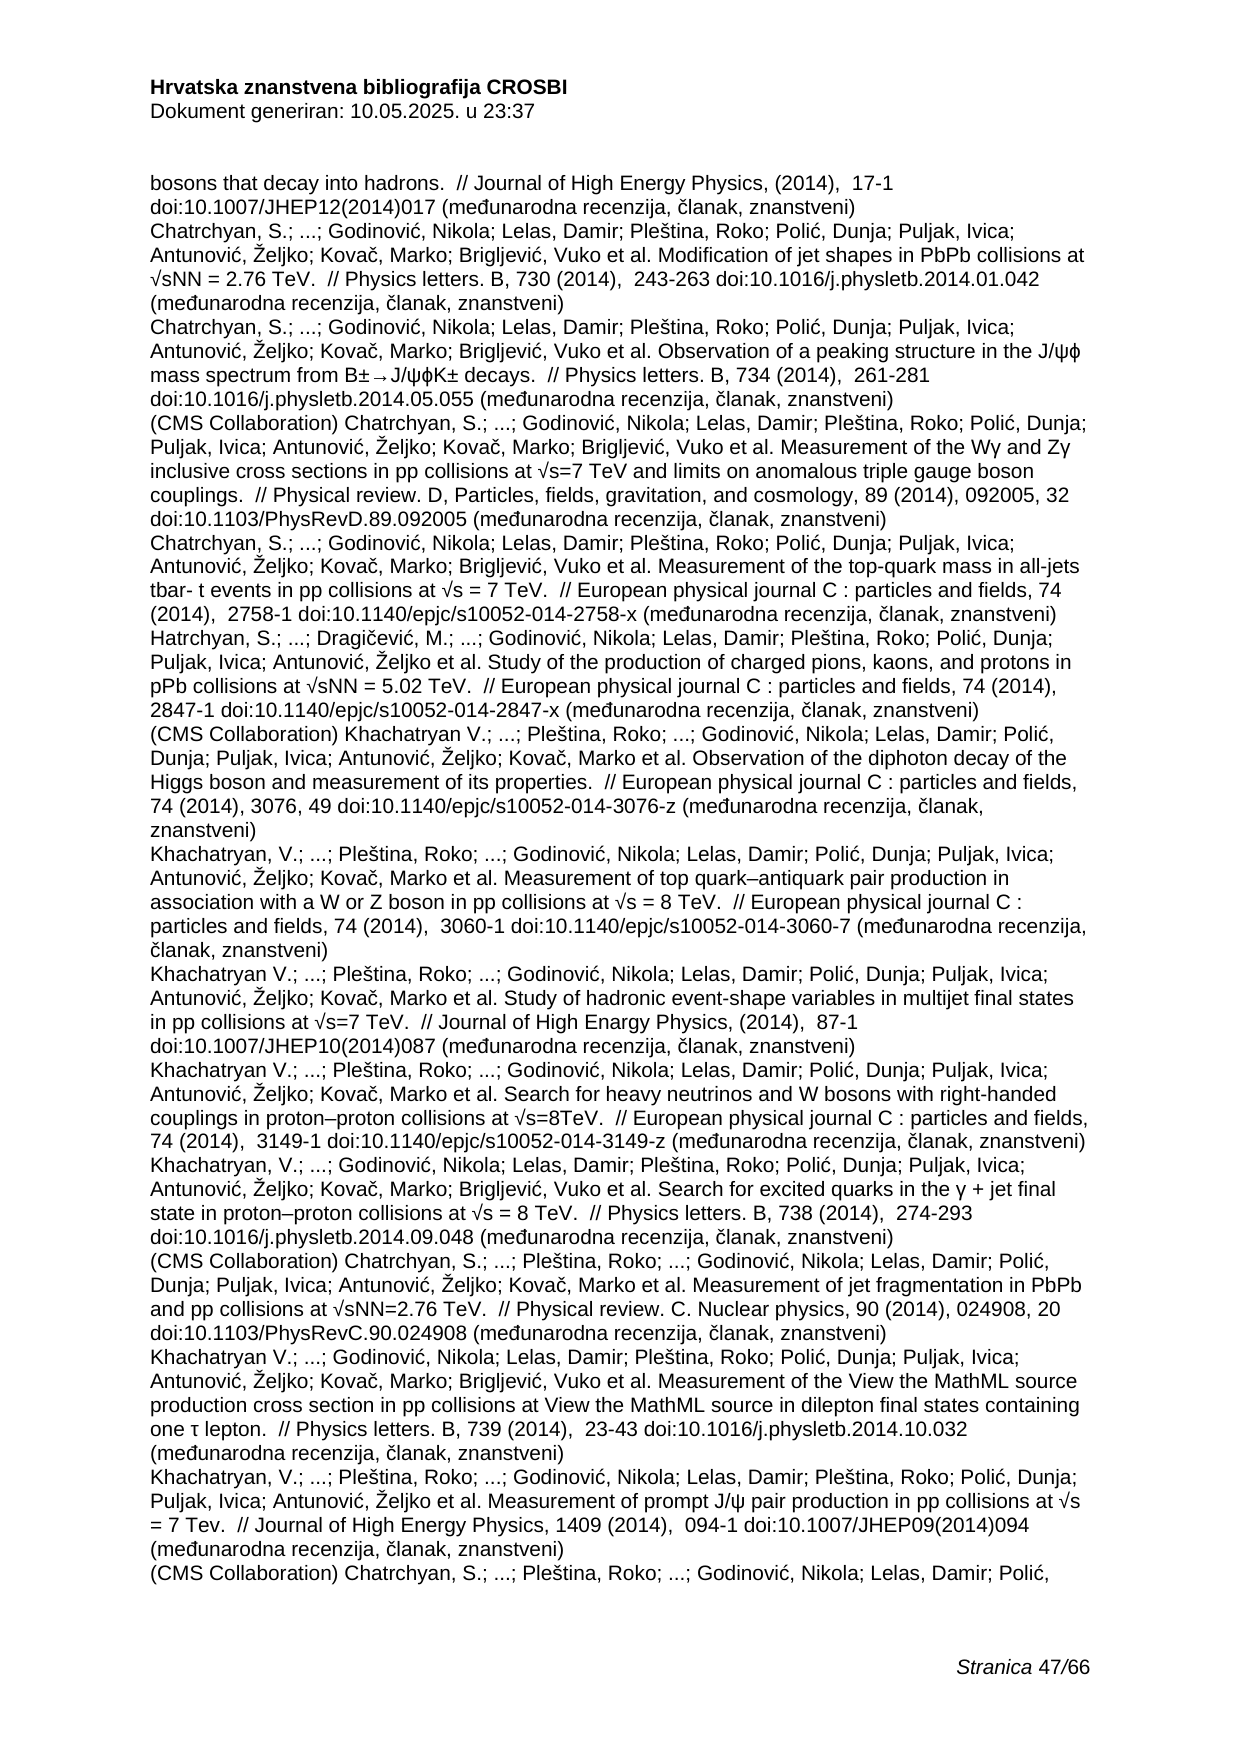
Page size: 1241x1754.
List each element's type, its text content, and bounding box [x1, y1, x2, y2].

text Hatrchyan, S.; ...; Dragičević, M.; ...; Godinović, Nikola; Lelas, Damir; Pleština, Roko; Polić, Dunja; Puljak, Ivica; Antunović, Željko et al. [150, 626, 1090, 722]
text Khachatryan V.; ...; Godinović, Nikola; Lelas, Damir; Pleština, Roko; Polić, Dunja; Puljak, Ivica; Antunović, Željko; Kovač, Marko; Brigljević, Vuko et al. [150, 1345, 1090, 1465]
text Khachatryan, V.; ...; Pleština, Roko; ...; Godinović, Nikola; Lelas, Damir; Polić, Dunja; Puljak, Ivica; Antunović, Željko; Kovač, Marko et al. [150, 842, 1090, 962]
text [150, 1561, 1090, 1584]
text Khachatryan, V.; ...; Pleština, Roko; ...; Godinović, Nikola; Lelas, Damir; Pleština, Roko; Polić, Dunja; Puljak, Ivica; Antunović, Željko et al. [150, 1465, 1090, 1561]
text (CMS Collaboration) Chatrchyan, S.; ...; Godinović, Nikola; Lelas, Damir; Pleština, Roko; Polić, Dunja; Puljak, Ivica; Antunović, Željko; Kovač, Marko; Brigljević, Vuko et al. [150, 411, 1090, 530]
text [150, 171, 1090, 219]
text Khachatryan V.; ...; Pleština, Roko; ...; Godinović, Nikola; Lelas, Damir; Polić, Dunja; Puljak, Ivica; Antunović, Željko; Kovač, Marko et al. [150, 962, 1090, 1057]
text (CMS Collaboration) Khachatryan V.; ...; Pleština, Roko; ...; Godinović, Nikola; Lelas, Damir; Polić, Dunja; Puljak, Ivica; Antunović, Željko; Kovač, Marko et al. [150, 722, 1090, 842]
text Khachatryan V.; ...; Pleština, Roko; ...; Godinović, Nikola; Lelas, Damir; Polić, Dunja; Puljak, Ivica; Antunović, Željko; Kovač, Marko et al. [150, 1057, 1090, 1153]
